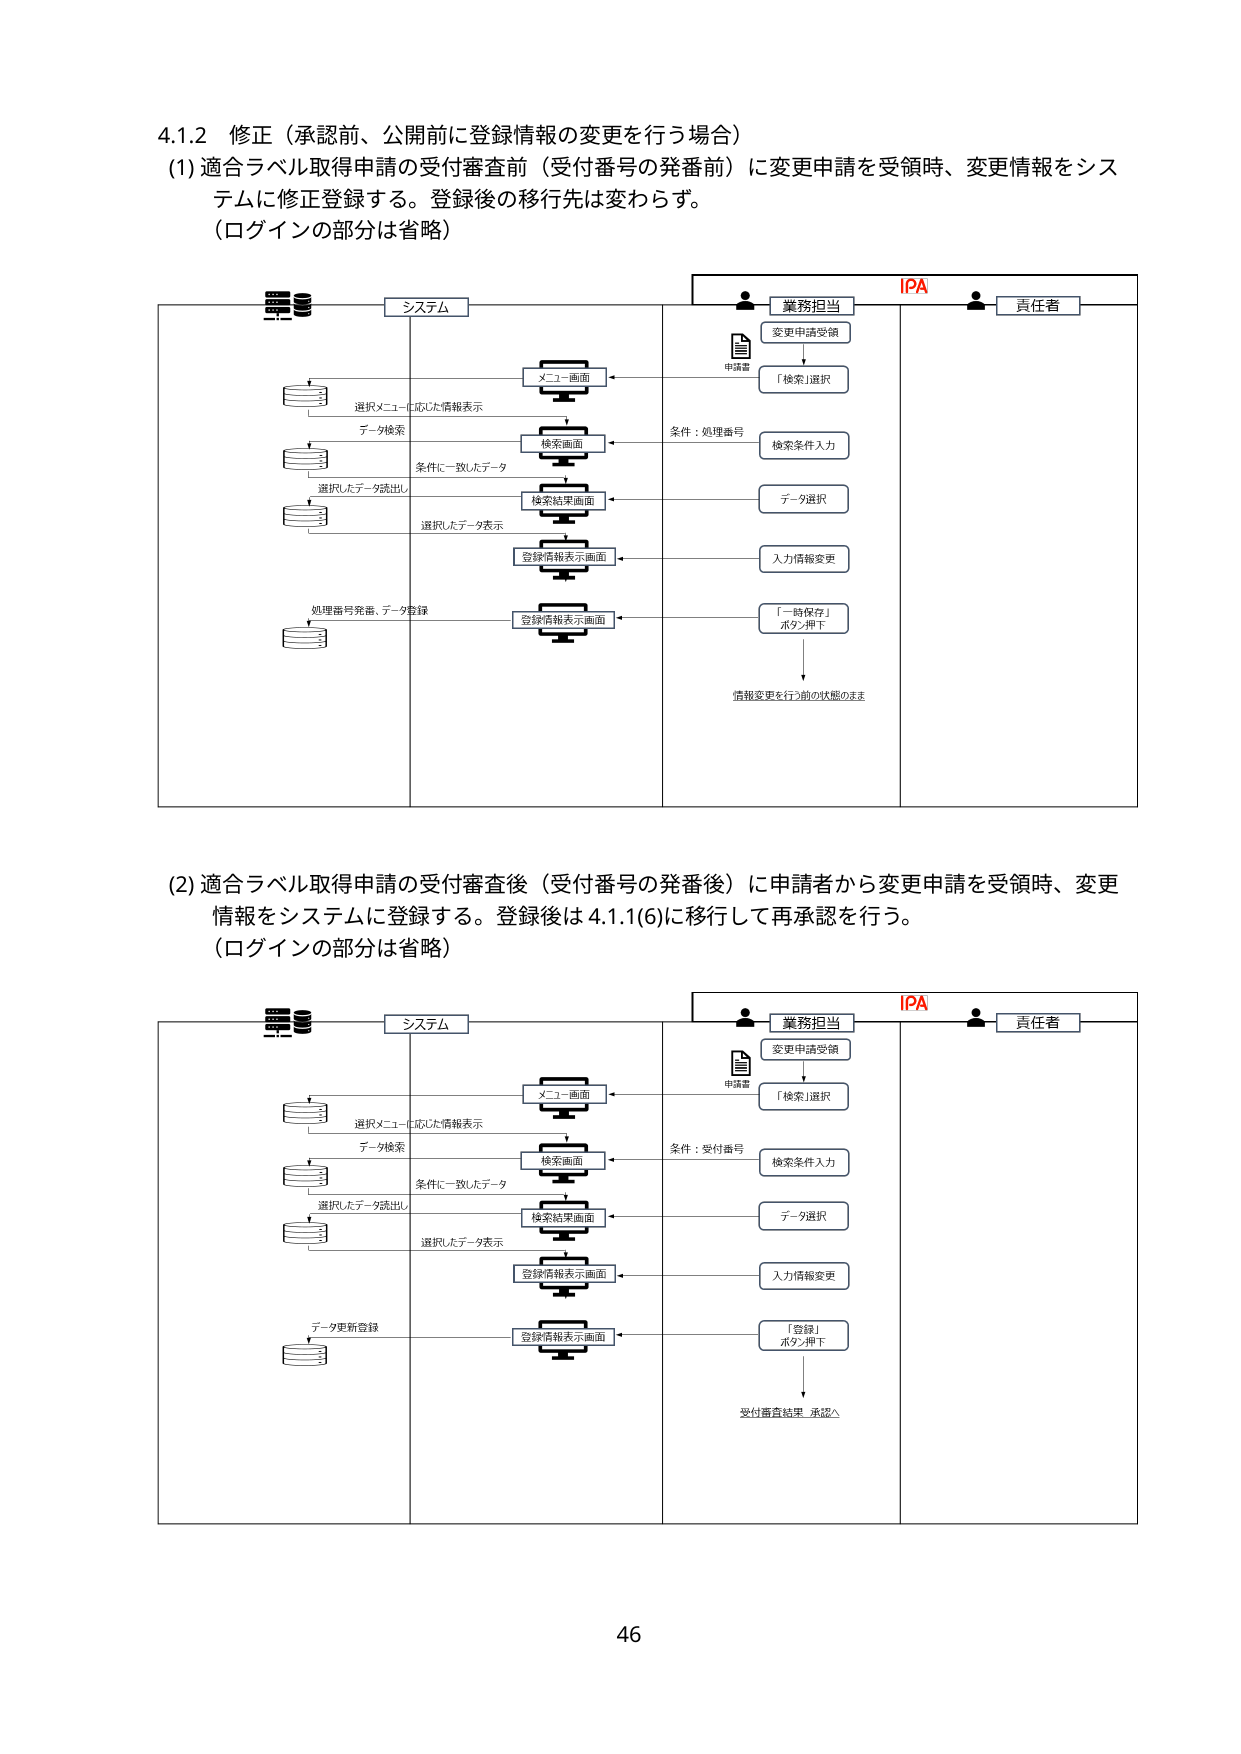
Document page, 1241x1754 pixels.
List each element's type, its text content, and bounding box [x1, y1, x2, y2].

text 4.1.2 修正（承認前、公開前に登録情報の変更を行う場合） [158, 118, 1122, 150]
text (2) 適合ラベル取得申請の受付審査後（受付番号の発番後）に申請者から変更申請を受領時、変更情報をシステムに登録する。登録後は4.1.1(6)に移行して再承認を行う。 [169, 867, 1122, 931]
text （ログインの部分は省略） [158, 931, 1122, 962]
picture [157, 992, 1138, 1525]
text （ログインの部分は省略） [158, 213, 1122, 245]
text (1) 適合ラベル取得申請の受付審査前（受付番号の発番前）に変更申請を受領時、変更情報をシステムに修正登録する。登録後の移行先は変わらず。 [169, 150, 1122, 213]
picture [157, 274, 1138, 808]
